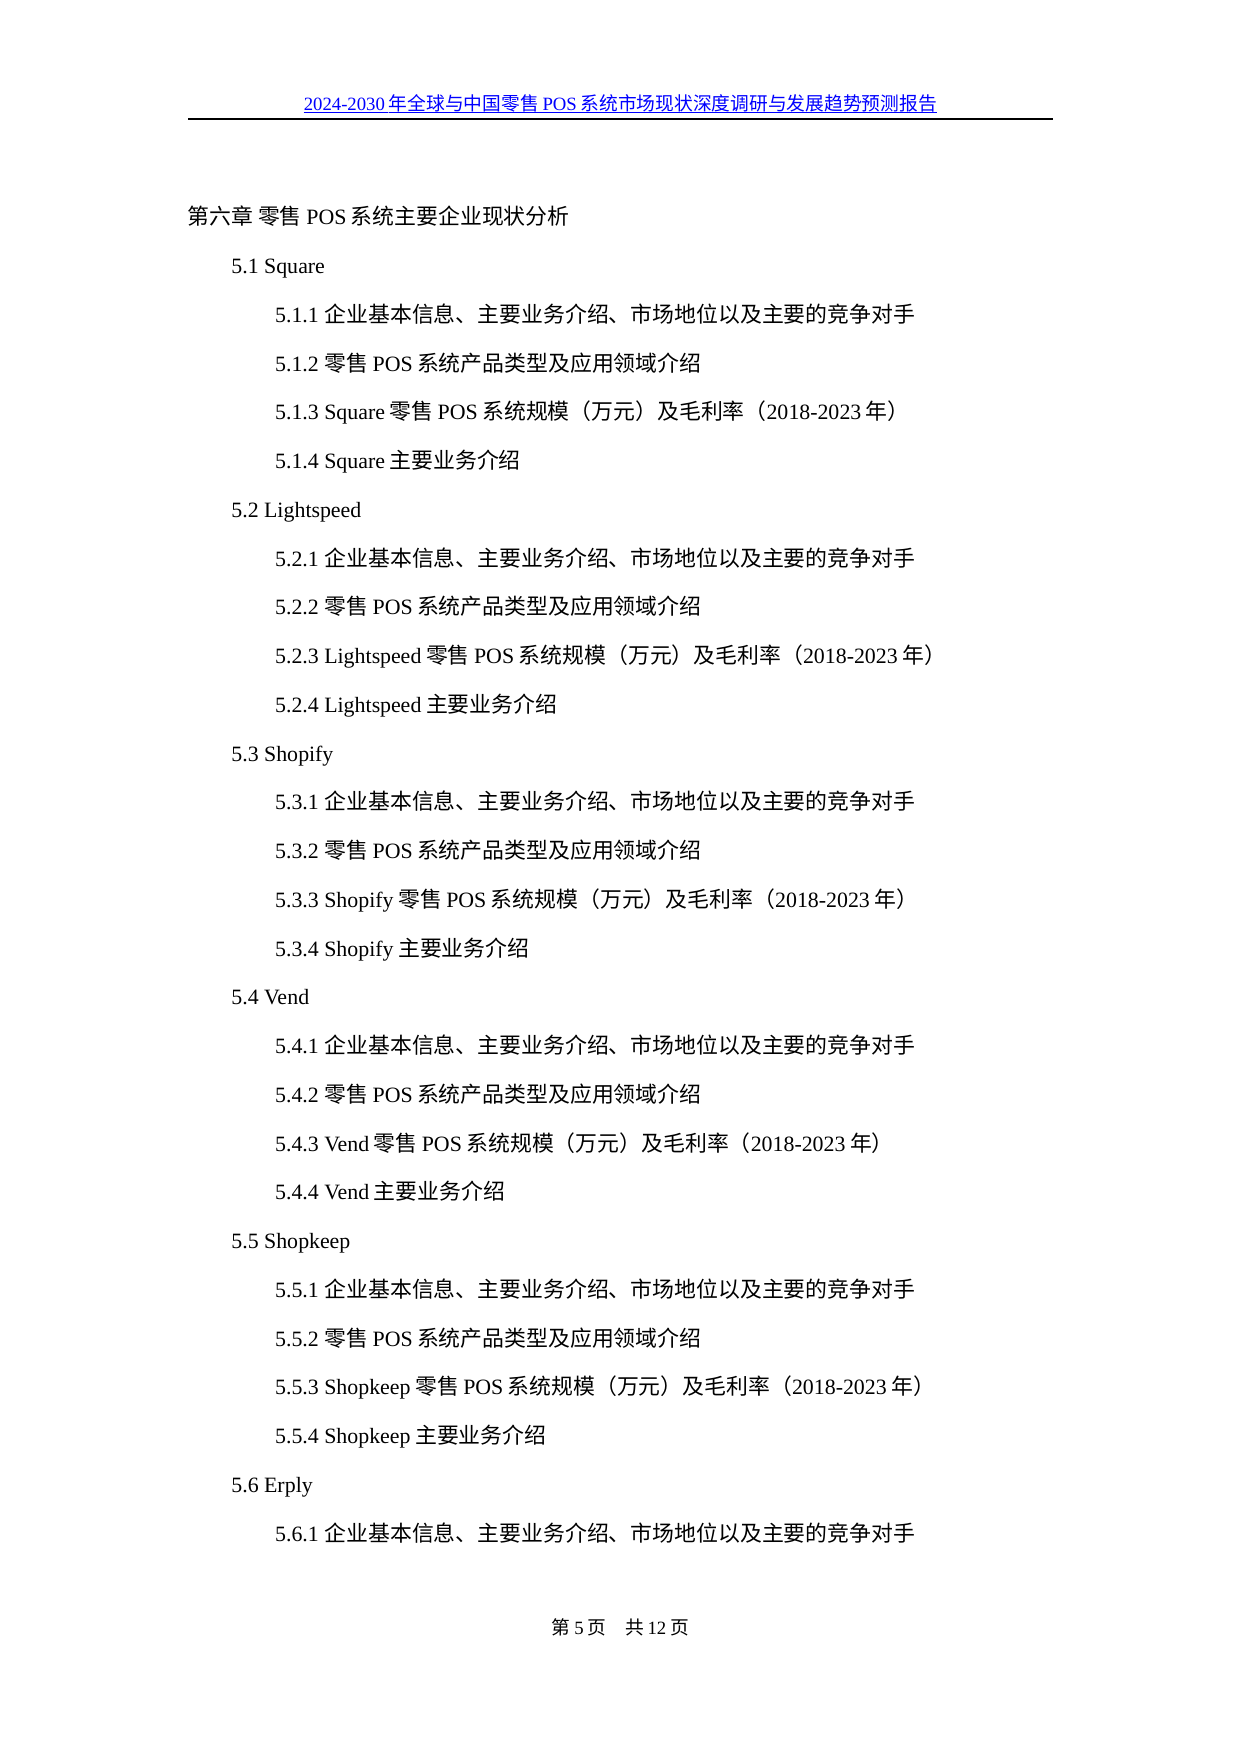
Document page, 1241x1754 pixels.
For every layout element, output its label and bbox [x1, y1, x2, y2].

text [187, 150, 1053, 1548]
